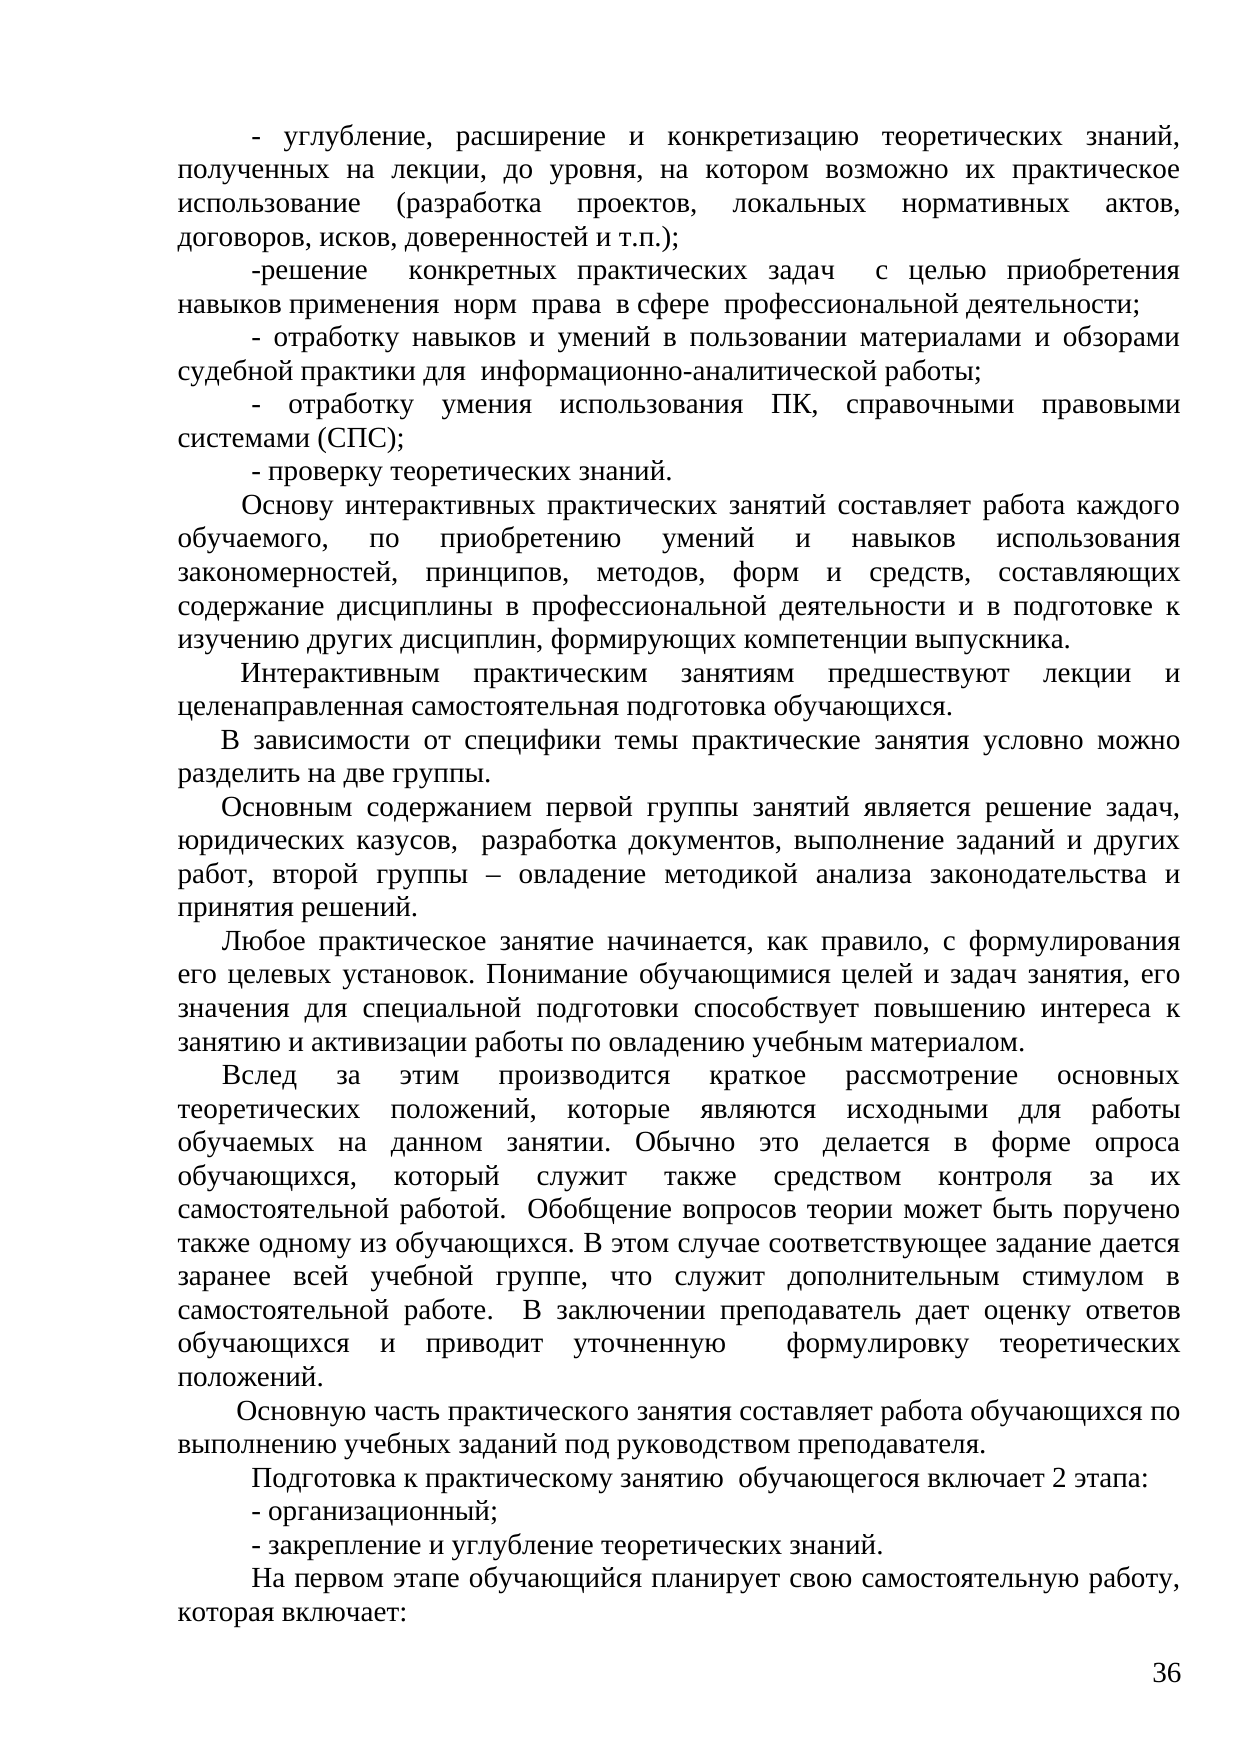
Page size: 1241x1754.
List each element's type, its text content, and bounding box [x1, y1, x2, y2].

text Основным содержанием первой группы занятий является решение задач, юридических казусов, разработка документов, выполнение заданий и других работ, второй группы – овладение методикой анализа законодательства и принятия решений. [177, 789, 1181, 923]
text В зависимости от специфики темы практические занятия условно можно разделить на две группы. [177, 722, 1181, 789]
text - закрепление и углубление теоретических знаний. [177, 1527, 1181, 1560]
text - углубление, расширение и конкретизацию теоретических знаний, полученных на лекции, до уровня, на котором возможно их практическое использование (разработка проектов, локальных нормативных актов, договоров, исков, доверенностей и т.п.); [177, 118, 1181, 252]
text На первом этапе обучающийся планирует свою самостоятельную работу, которая включает: [177, 1560, 1181, 1627]
text - отработку навыков и умений в пользовании материалами и обзорами судебной практики для информационно-аналитической работы; [177, 319, 1181, 386]
text Основную часть практического занятия составляет работа обучающихся по выполнению учебных заданий под руководством преподавателя. [177, 1393, 1181, 1460]
text Вслед за этим производится краткое рассмотрение основных теоретических положений, которые являются исходными для работы обучаемых на данном занятии. Обычно это делается в форме опроса обучающихся, который служит также средством контроля за их самостоятельной работой. Обобщение вопросов теории может быть поручено также одному из обучающихся. В этом случае соответствующее задание дается заранее всей учебной группе, что служит дополнительным стимулом в самостоятельной работе. В заключении преподаватель дает оценку ответов обучающихся и приводит уточненную формулировку теоретических положений. [177, 1057, 1181, 1393]
text Любое практическое занятие начинается, как правило, с формулирования его целевых установок. Понимание обучающимися целей и задач занятия, его значения для специальной подготовки способствует повышению интереса к занятию и активизации работы по овладению учебным материалом. [177, 923, 1181, 1057]
text Основу интерактивных практических занятий составляет работа каждого обучаемого, по приобретению умений и навыков использования закономерностей, принципов, методов, форм и средств, составляющих содержание дисциплины в профессиональной деятельности и в подготовке к изучению других дисциплин, формирующих компетенции выпускника. [177, 487, 1181, 655]
text Подготовка к практическому занятию обучающегося включает 2 этапа: [177, 1460, 1181, 1493]
text -решение конкретных практических задач с целью приобретения навыков применения норм права в сфере профессиональной деятельности; [177, 252, 1181, 319]
text - организационный; [177, 1493, 1181, 1527]
text - проверку теоретических знаний. [177, 453, 1181, 487]
text - отработку умения использования ПК, справочными правовыми системами (СПС); [177, 386, 1181, 453]
text Интерактивным практическим занятиям предшествуют лекции и целенаправленная самостоятельная подготовка обучающихся. [177, 655, 1181, 722]
